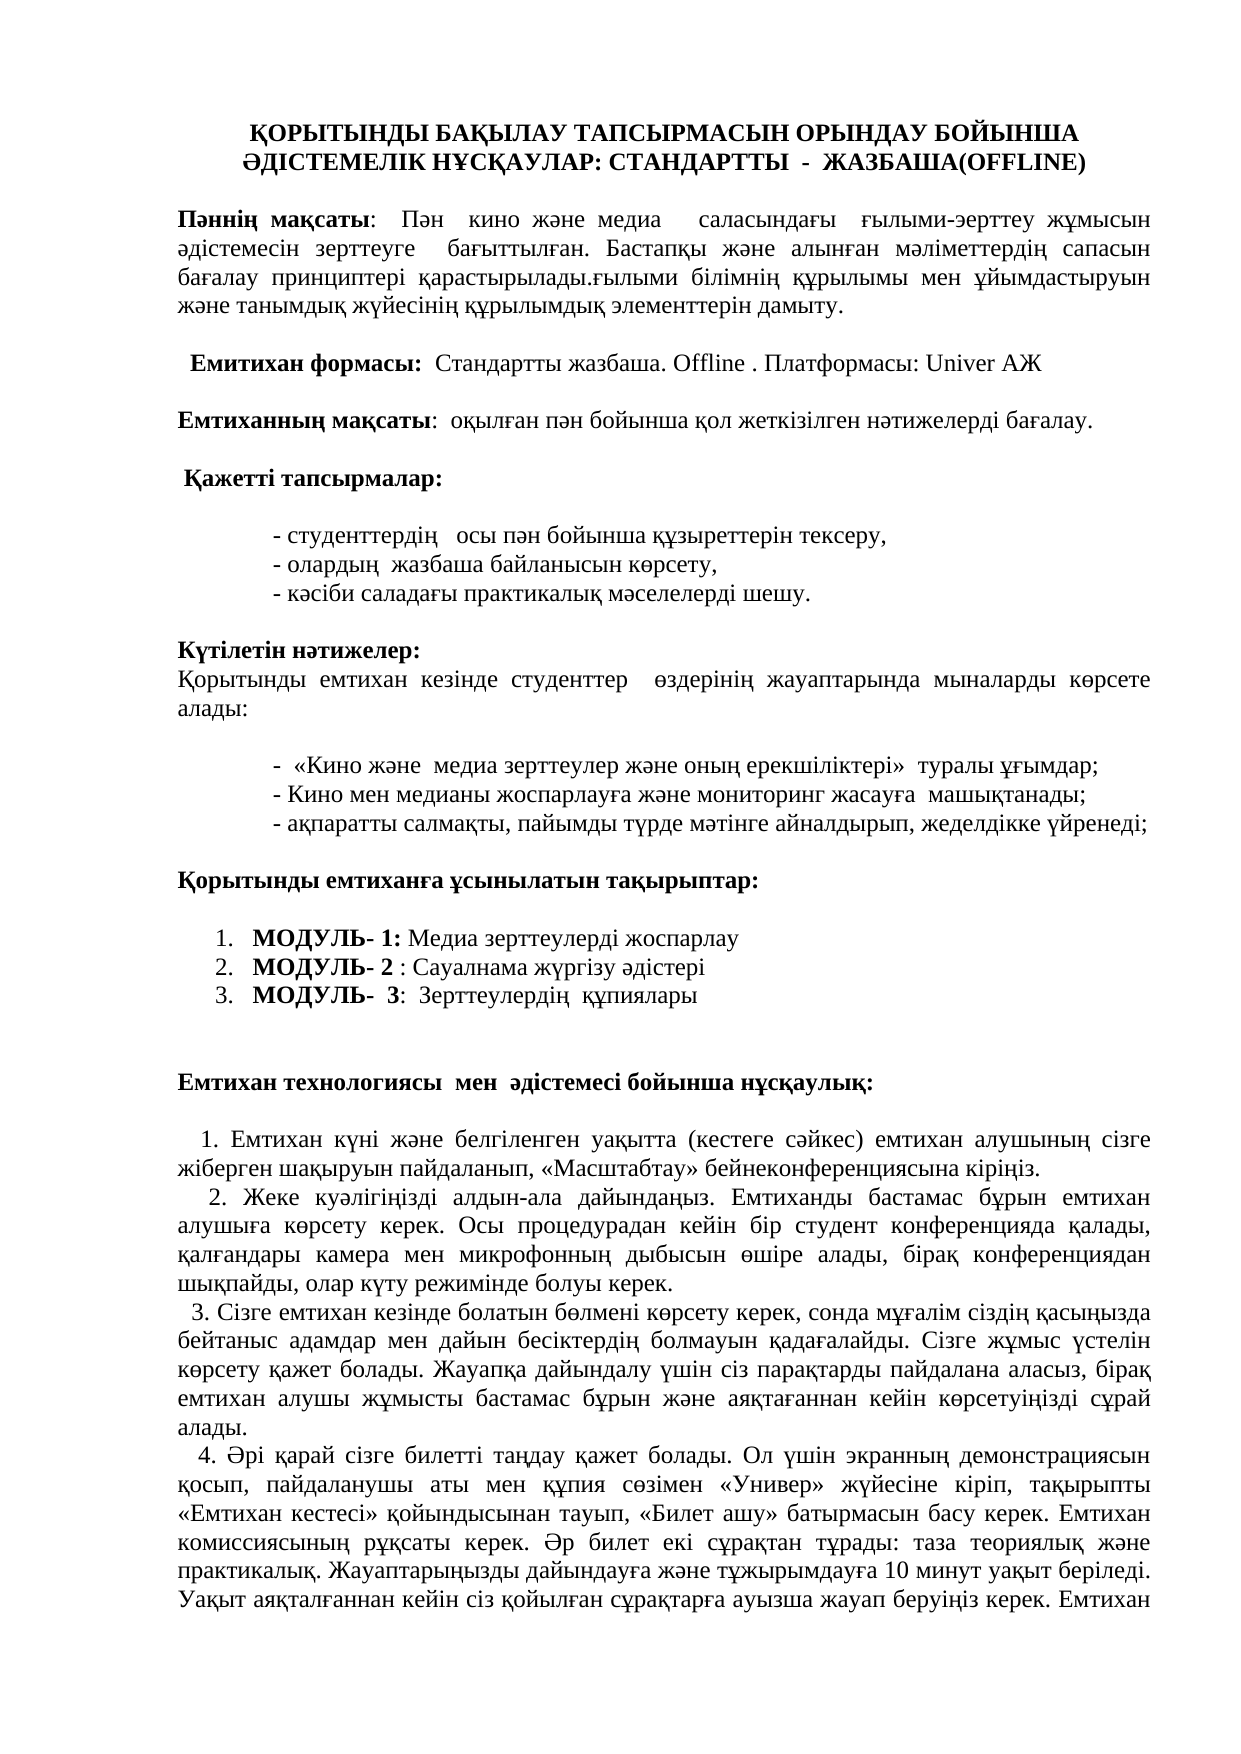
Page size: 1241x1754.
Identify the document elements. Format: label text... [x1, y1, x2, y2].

text 3. Сізге емтихан кезінде болатын бөлмені көрсету керек, сонда мұғалім сіздің қасыңызда бейтаныс адамдар мен дайын бесіктердің болмауын қадағалайды. Сізге жұмыс үстелін көрсету қажет болады. Жауапқа дайындалу үшін сіз парақтарды пайдалана аласыз, бірақ емтихан алушы жұмысты бастамас бұрын және аяқтағаннан кейін көрсетуіңізді сұрай алады. [177, 1297, 1152, 1441]
text Күтілетін нәтижелер: [177, 636, 1152, 664]
text - «Кино және медиа зерттеулер және оның ерекшіліктері» туралы ұғымдар; [918, 751, 1152, 779]
text - ақпаратты салмақты, пайымды түрде мәтінге айналдырып, жеделдікке үйренеді; [177, 808, 1152, 837]
text Қорытынды емтиханға ұсынылатын тақырыптар: [177, 866, 1152, 894]
list МОДУЛЬ- 1: Медиа зерттеулерді жоспарлау [215, 923, 1152, 952]
text 1. Емтихан күні және белгіленген уақытта (кестеге сәйкес) емтихан алушының сізге жіберген шақыруын пайдаланып, «Масштабтау» бейнеконференциясына кіріңіз. [177, 1124, 1152, 1182]
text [177, 1441, 1152, 1613]
list МОДУЛЬ- 3: Зерттеулердің құпиялары [215, 981, 1152, 1009]
text - студенттердің осы пән бойынша құзыреттерін тексеру, [177, 521, 1152, 549]
text Қажетті тапсырмалар: [177, 463, 1152, 492]
text Емтиханның мақсаты: оқылған пән бойынша қол жеткізілген нәтижелерді бағалау. [177, 406, 1152, 434]
text ҚОРЫТЫНДЫ БАҚЫЛАУ ТАПСЫРМАСЫН ОРЫНДАУ БОЙЫНША ӘДІСТЕМЕЛІК НҰСҚАУЛАР: СТАНДАРТТЫ - ЖАЗБАША(OFFLINE) [177, 118, 1152, 176]
text Қорытынды емтихан кезінде студенттер өздерінің жауаптарында мыналарды көрсете алады: [177, 664, 1152, 722]
text Емтихан технологиясы мен әдістемесі бойынша нұсқаулық: [177, 1067, 1152, 1096]
text - Кино мен медианы жоспарлауға және мониторинг жасауға машықтанады; [177, 779, 1152, 808]
text 2. Жеке куәлігіңізді алдын-ала дайындаңыз. Емтиханды бастамас бұрын емтихан алушыға көрсету керек. Осы процедурадан кейін бір студент конференцияда қалады, қалғандары камера мен микрофонның дыбысын өшіре алады, бірақ конференциядан шықпайды, олар күту режимінде болуы керек. [177, 1182, 1152, 1297]
text Емитихан формасы: Стандартты жазбаша. Offline . Платформасы: Univer АЖ [177, 348, 1152, 377]
list МОДУЛЬ- 2 : Сауалнама жүргізу әдістері [215, 952, 1152, 981]
text - олардың жазбаша байланысын көрсету, [177, 549, 1152, 578]
text - кәсіби саладағы практикалық мәселелерді шешу. [177, 578, 1152, 607]
text Пәннің мақсаты: Пән кино және медиа саласындағы ғылыми-эерттеу жұмысын әдістемесін зерттеуге бағыттылған. Бастапқы және алынған мәліметтердің сапасын бағалау принциптері қарастырылады.ғылыми білімнің құрылымы мен ұйымдастыруын және танымдық жүйесінің құрылымдық элементтерін дамыту. [177, 204, 1152, 319]
